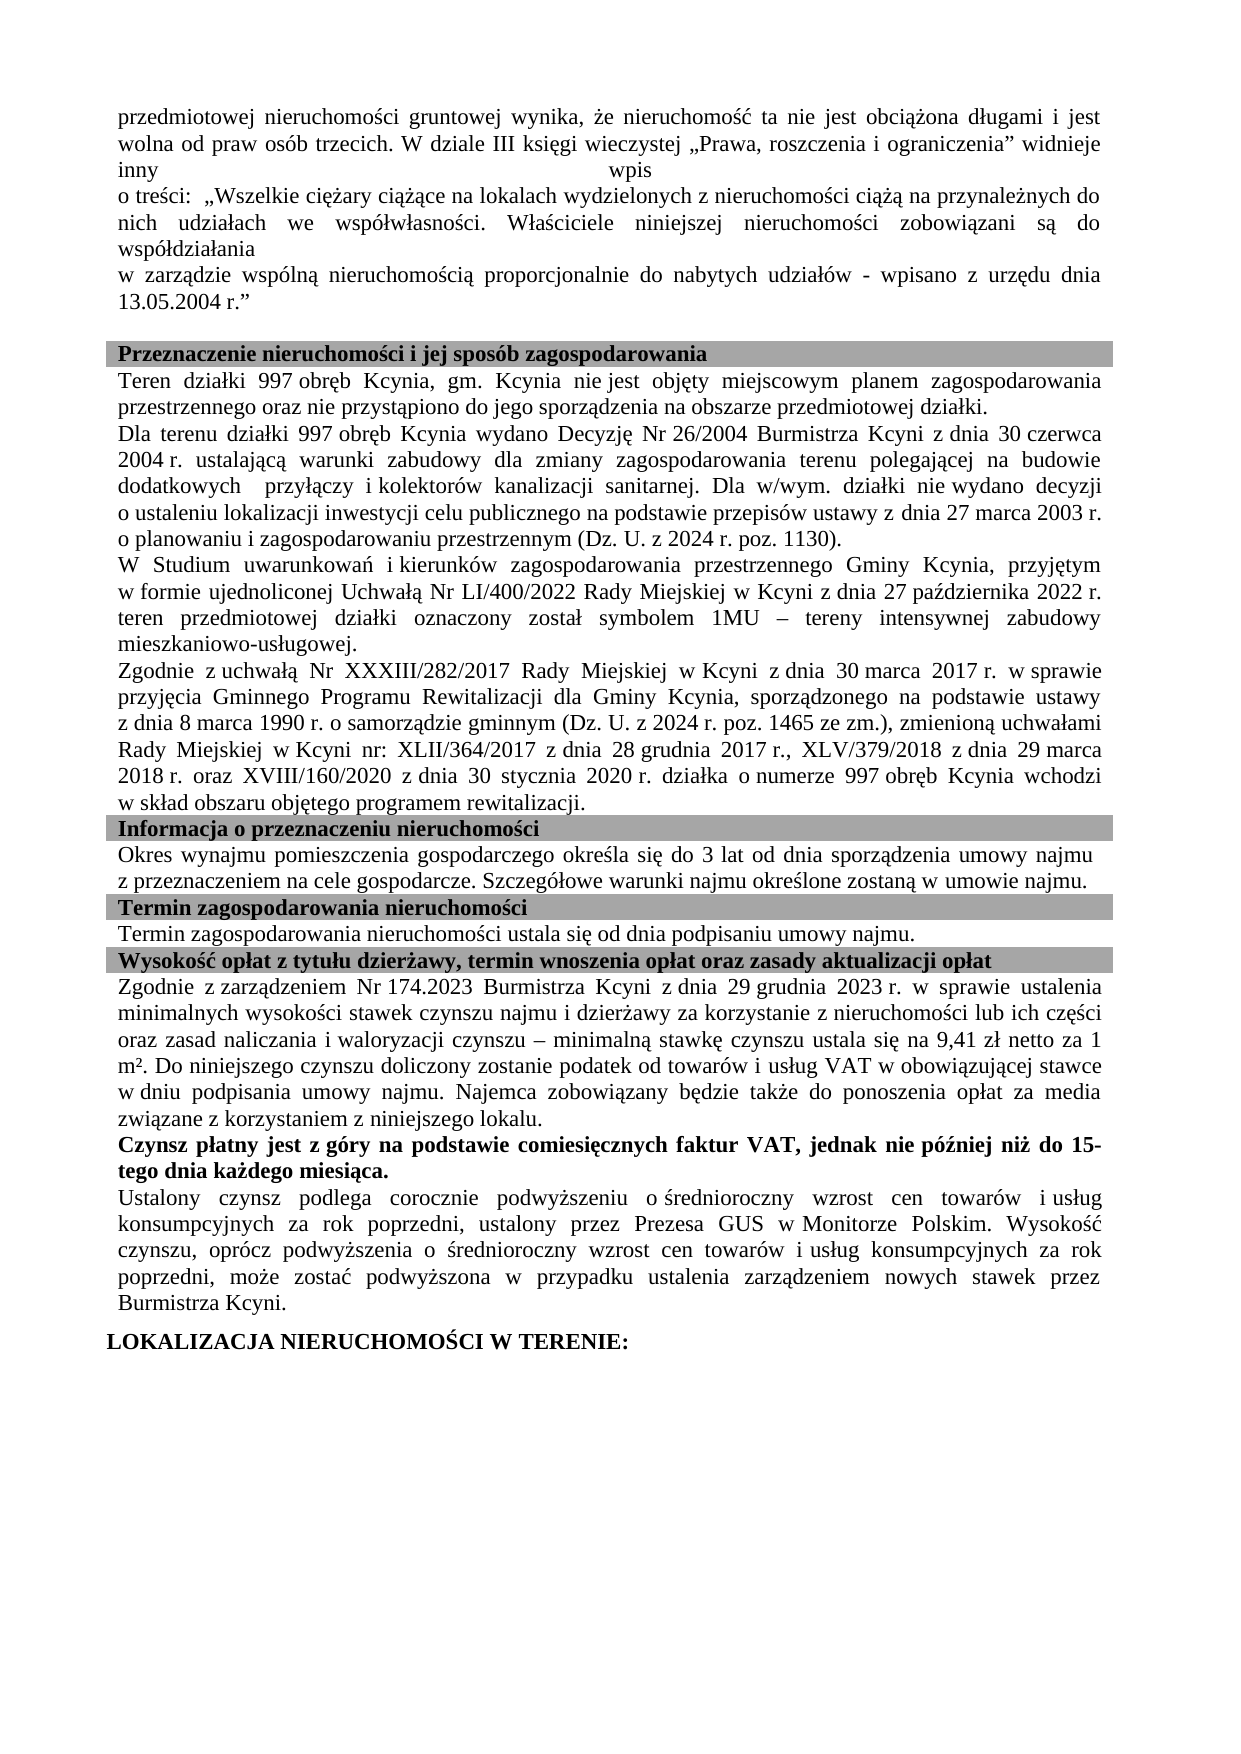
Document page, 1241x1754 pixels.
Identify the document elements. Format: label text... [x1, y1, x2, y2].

table_cell Teren działki 997 obręb Kcynia, gm. Kcynia nie jest objęty miejscowym planem zagospodarowania przestrzennego oraz nie przystąpiono do jego sporządzenia na obszarze przedmiotowej działki. Dla terenu działki 997 obręb Kcynia wydano Decyzję Nr 26/2004 Burmistrza Kcyni z dnia 30 czerwca 2004 r. ustalającą warunki zabudowy dla zmiany zagospodarowania terenu polegającej na budowie dodatkowych przyłączy i kolektorów kanalizacji sanitarnej. Dla w/wym. działki nie wydano decyzji o ustaleniu lokalizacji inwestycji celu publicznego na podstawie przepisów ustawy z dnia 27 marca 2003 r. o planowaniu i zagospodarowaniu przestrzennym (Dz. U. z 2024 r. poz. 1130). W Studium uwarunkowań i kierunków zagospodarowania przestrzennego Gminy Kcynia, przyjętym w formie ujednoliconej Uchwałą Nr LI/400/2022 Rady Miejskiej w Kcyni z dnia 27 października 2022 r. teren przedmiotowej działki oznaczony został symbolem 1MU – tereny intensywnej zabudowy mieszkaniowo-usługowej. Zgodnie z uchwałą Nr XXXIII/282/2017 Rady Miejskiej w Kcyni z dnia 30 marca 2017 r. w sprawie przyjęcia Gminnego Programu Rewitalizacji dla Gminy Kcynia, sporządzonego na podstawie ustawy z dnia 8 marca 1990 r. o samorządzie gminnym (Dz. U. z 2024 r. poz. 1465 ze zm.), zmienioną uchwałami Rady Miejskiej w Kcyni nr: XLII/364/2017 z dnia 28 grudnia 2017 r., XLV/379/2018 z dnia 29 marca 2018 r. oraz XVIII/160/2020 z dnia 30 stycznia 2020 r. działka o numerze 997 obręb Kcynia wchodzi w skład obszaru objętego programem rewitalizacji. [106, 367, 1113, 815]
table_cell Termin zagospodarowania nieruchomości [106, 894, 1113, 920]
table_cell Wysokość opłat z tytułu dzierżawy, termin wnoszenia opłat oraz zasady aktualizacji opłat [106, 947, 1113, 973]
table_cell Zgodnie z zarządzeniem Nr 174.2023 Burmistrza Kcyni z dnia 29 grudnia 2023 r. w sprawie ustalenia minimalnych wysokości stawek czynszu najmu i dzierżawy za korzystanie z nieruchomości lub ich części oraz zasad naliczania i waloryzacji czynszu – minimalną stawkę czynszu ustala się na 9,41 zł netto za 1 m². Do niniejszego czynszu doliczony zostanie podatek od towarów i usług VAT w obowiązującej stawce w dniu podpisania umowy najmu. Najemca zobowiązany będzie także do ponoszenia opłat za media związane z korzystaniem z niniejszego lokalu. Czynsz płatny jest z góry na podstawie comiesięcznych faktur VAT, jednak nie później niż do 15-tego dnia każdego miesiąca. Ustalony czynsz podlega corocznie podwyższeniu o średnioroczny wzrost cen towarów i usług konsumpcyjnych za rok poprzedni, ustalony przez Prezesa GUS w Monitorze Polskim. Wysokość czynszu, oprócz podwyższenia o średnioroczny wzrost cen towarów i usług konsumpcyjnych za rok poprzedni, może zostać podwyższona w przypadku ustalenia zarządzeniem nowych stawek przez Burmistrza Kcyni. [106, 973, 1113, 1316]
table_cell Przeznaczenie nieruchomości i jej sposób zagospodarowania [106, 341, 1113, 367]
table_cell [106, 103, 1113, 341]
table_cell Termin zagospodarowania nieruchomości ustala się od dnia podpisaniu umowy najmu. [106, 920, 1113, 947]
text LOKALIZACJA NIERUCHOMOŚCI W TERENIE: [106, 1328, 1134, 1354]
table_cell Informacja o przeznaczeniu nieruchomości [106, 815, 1113, 841]
table_cell Okres wynajmu pomieszczenia gospodarczego określa się do 3 lat od dnia sporządzenia umowy najmu z przeznaczeniem na cele gospodarcze. Szczegółowe warunki najmu określone zostaną w umowie najmu. [106, 841, 1113, 894]
